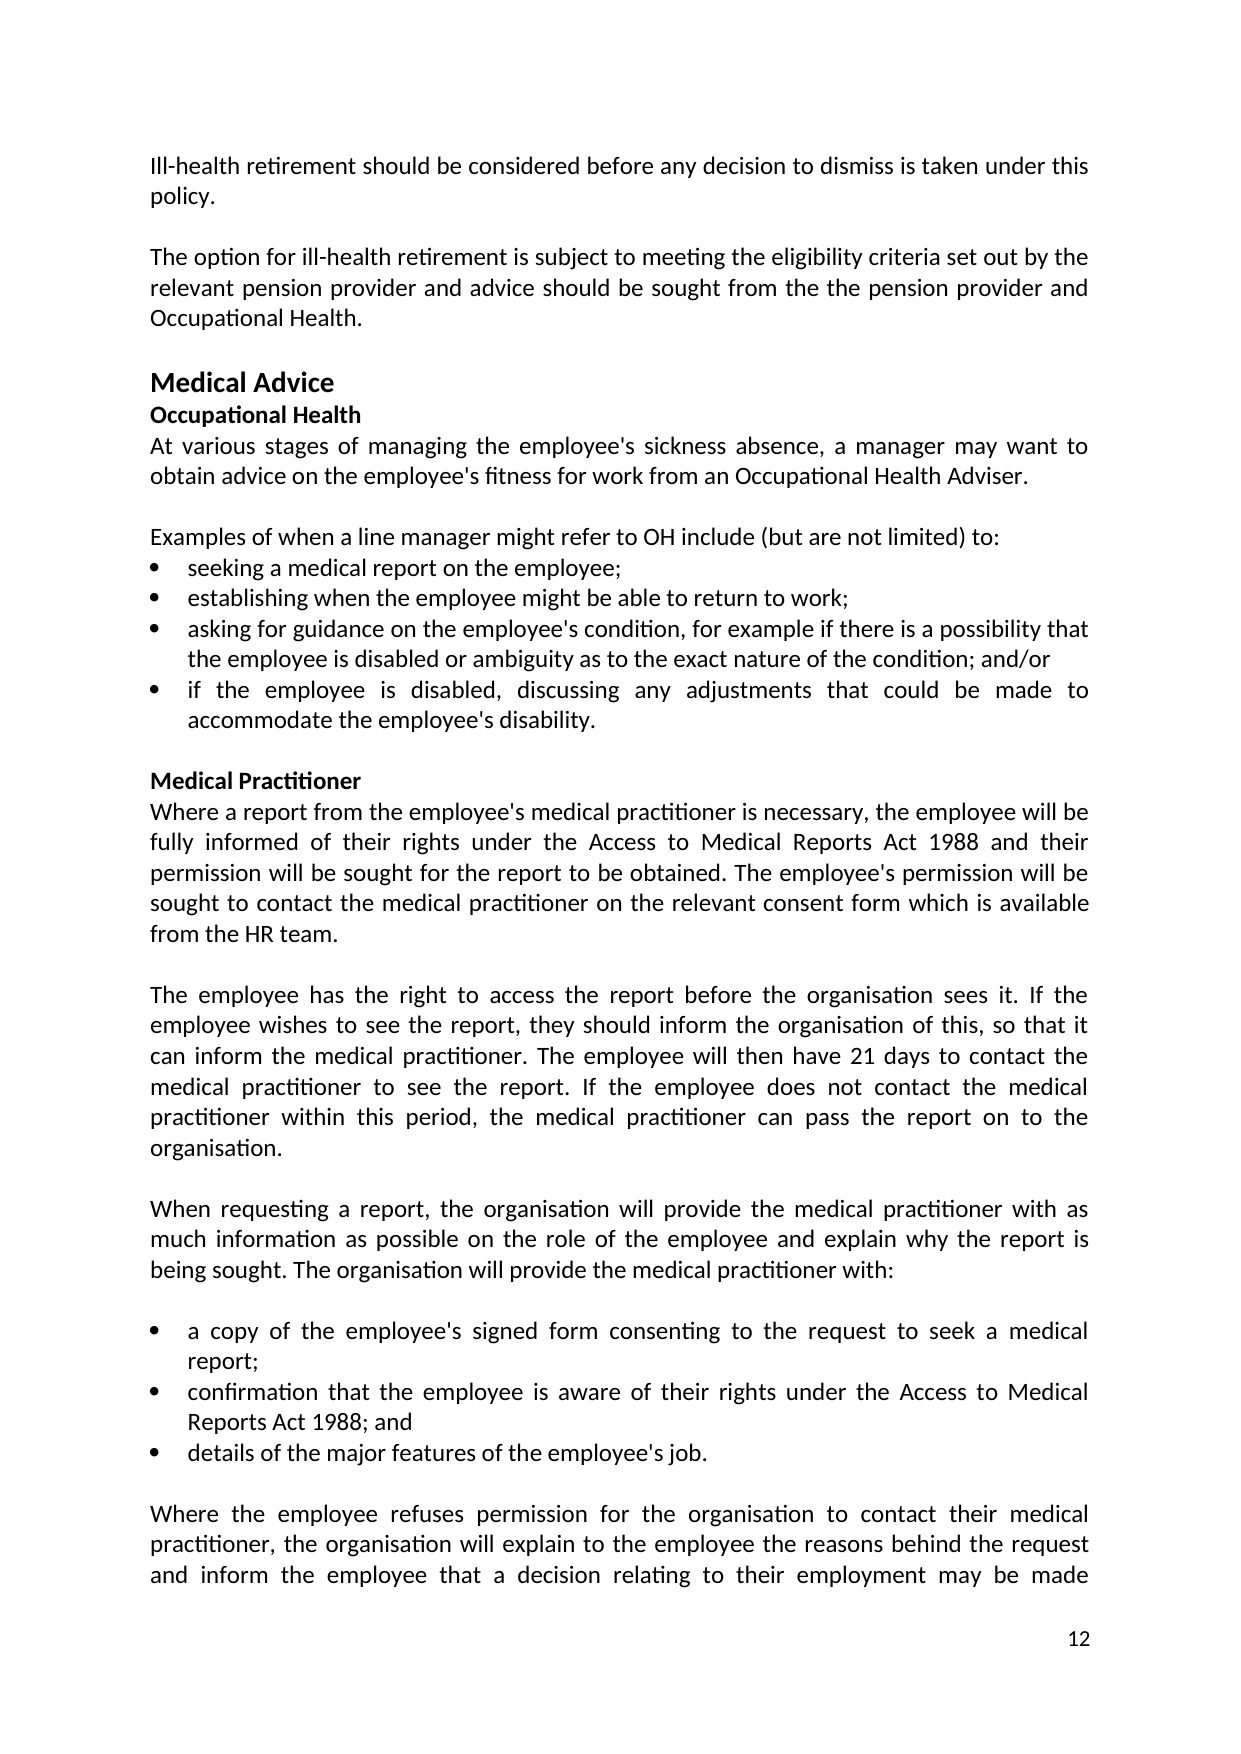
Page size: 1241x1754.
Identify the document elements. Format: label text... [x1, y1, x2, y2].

text The employee has the right to access the report before the organisation sees it. If the employee wishes to see the report, they should inform the organisation of this, so that it can inform the medical practitioner. The employee will then have 21 days to contact the medical practitioner to see the report. If the employee does not contact the medical practitioner within this period, the medical practitioner can pass the report on to the organisation. [150, 979, 1090, 1162]
list seeking a medical report on the employee; [150, 552, 1090, 582]
text Where a report from the employee's medical practitioner is necessary, the employee will be fully informed of their rights under the Access to Medical Reports Act 1988 and their permission will be sought for the report to be obtained. The employee's permission will be sought to contact the medical practitioner on the relevant consent form which is available from the HR team. [150, 796, 1090, 949]
list a copy of the employee's signed form consenting to the request to seek a medical report; [150, 1315, 1090, 1376]
text At various stages of managing the employee's sickness absence, a manager may want to obtain advice on the employee's fitness for work from an Occupational Health Adviser. [150, 430, 1090, 491]
list asking for guidance on the employee's condition, for example if there is a possibility that the employee is disabled or ambiguity as to the exact nature of the condition; and/or [150, 613, 1090, 674]
text Medical Advice [150, 364, 1090, 399]
text Medical Practitioner [150, 766, 1090, 796]
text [150, 1498, 1090, 1589]
text Examples of when a line manager might refer to OH include (but are not limited) to: [150, 521, 1090, 552]
text Occupational Health [150, 399, 1090, 430]
list establishing when the employee might be able to return to work; [150, 582, 1090, 613]
list details of the major features of the employee's job. [150, 1437, 1090, 1467]
list if the employee is disabled, discussing any adjustments that could be made to accommodate the employee's disability. [150, 674, 1090, 735]
text When requesting a report, the organisation will provide the medical practitioner with as much information as possible on the role of the employee and explain why the report is being sought. The organisation will provide the medical practitioner with: [150, 1193, 1090, 1284]
list confirmation that the employee is aware of their rights under the Access to Medical Reports Act 1988; and [150, 1376, 1090, 1437]
text Ill-health retirement should be considered before any decision to dismiss is taken under this policy. [150, 150, 1090, 211]
text The option for ill-health retirement is subject to meeting the eligibility criteria set out by the relevant pension provider and advice should be sought from the the pension provider and Occupational Health. [150, 242, 1090, 333]
